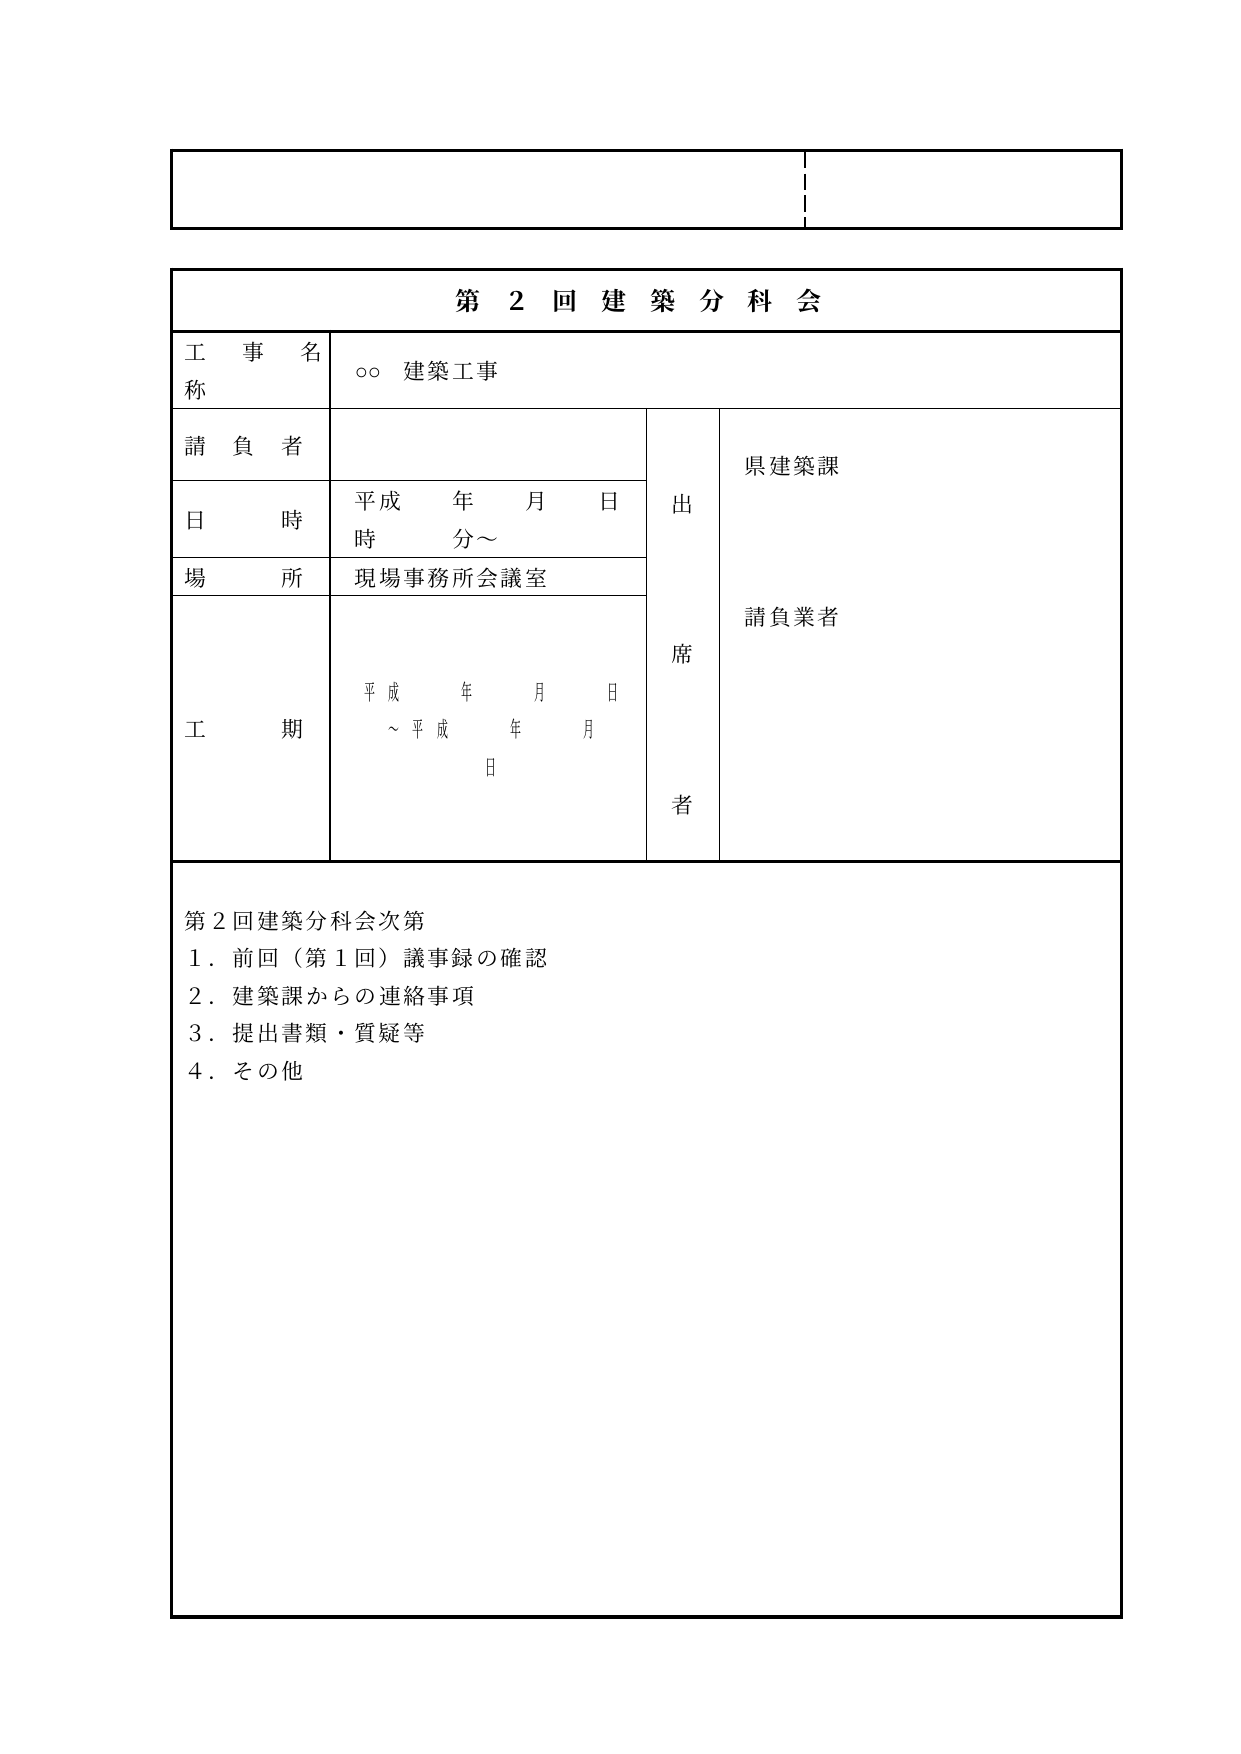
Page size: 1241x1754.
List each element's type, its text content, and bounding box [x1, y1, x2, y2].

table_cell [331, 409, 646, 480]
table_cell 県建築課 請負業者 [720, 409, 1120, 860]
table_cell 日 時 [173, 481, 329, 557]
table_cell 現場事務所会議室 [331, 558, 646, 595]
table_header 第２回建築分科会 [173, 271, 1120, 329]
table_cell 発議者 （内容） [173, 152, 805, 227]
table_cell 回答者 （内容） [805, 152, 1120, 227]
table_cell 出 席 者 [647, 409, 719, 860]
table_cell 請 負 者 [173, 409, 329, 480]
table_cell 場 所 [173, 558, 329, 595]
table_cell 工 事 名 称 [173, 333, 329, 408]
table_cell 工 期 [173, 596, 329, 860]
table_cell 平成 年 月 日～平成 年 月 日 [331, 596, 646, 860]
table_cell 平成 年 月 日 時 分～ [331, 481, 646, 557]
table_cell ○○建築工事 [331, 333, 1120, 408]
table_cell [173, 863, 1120, 1615]
